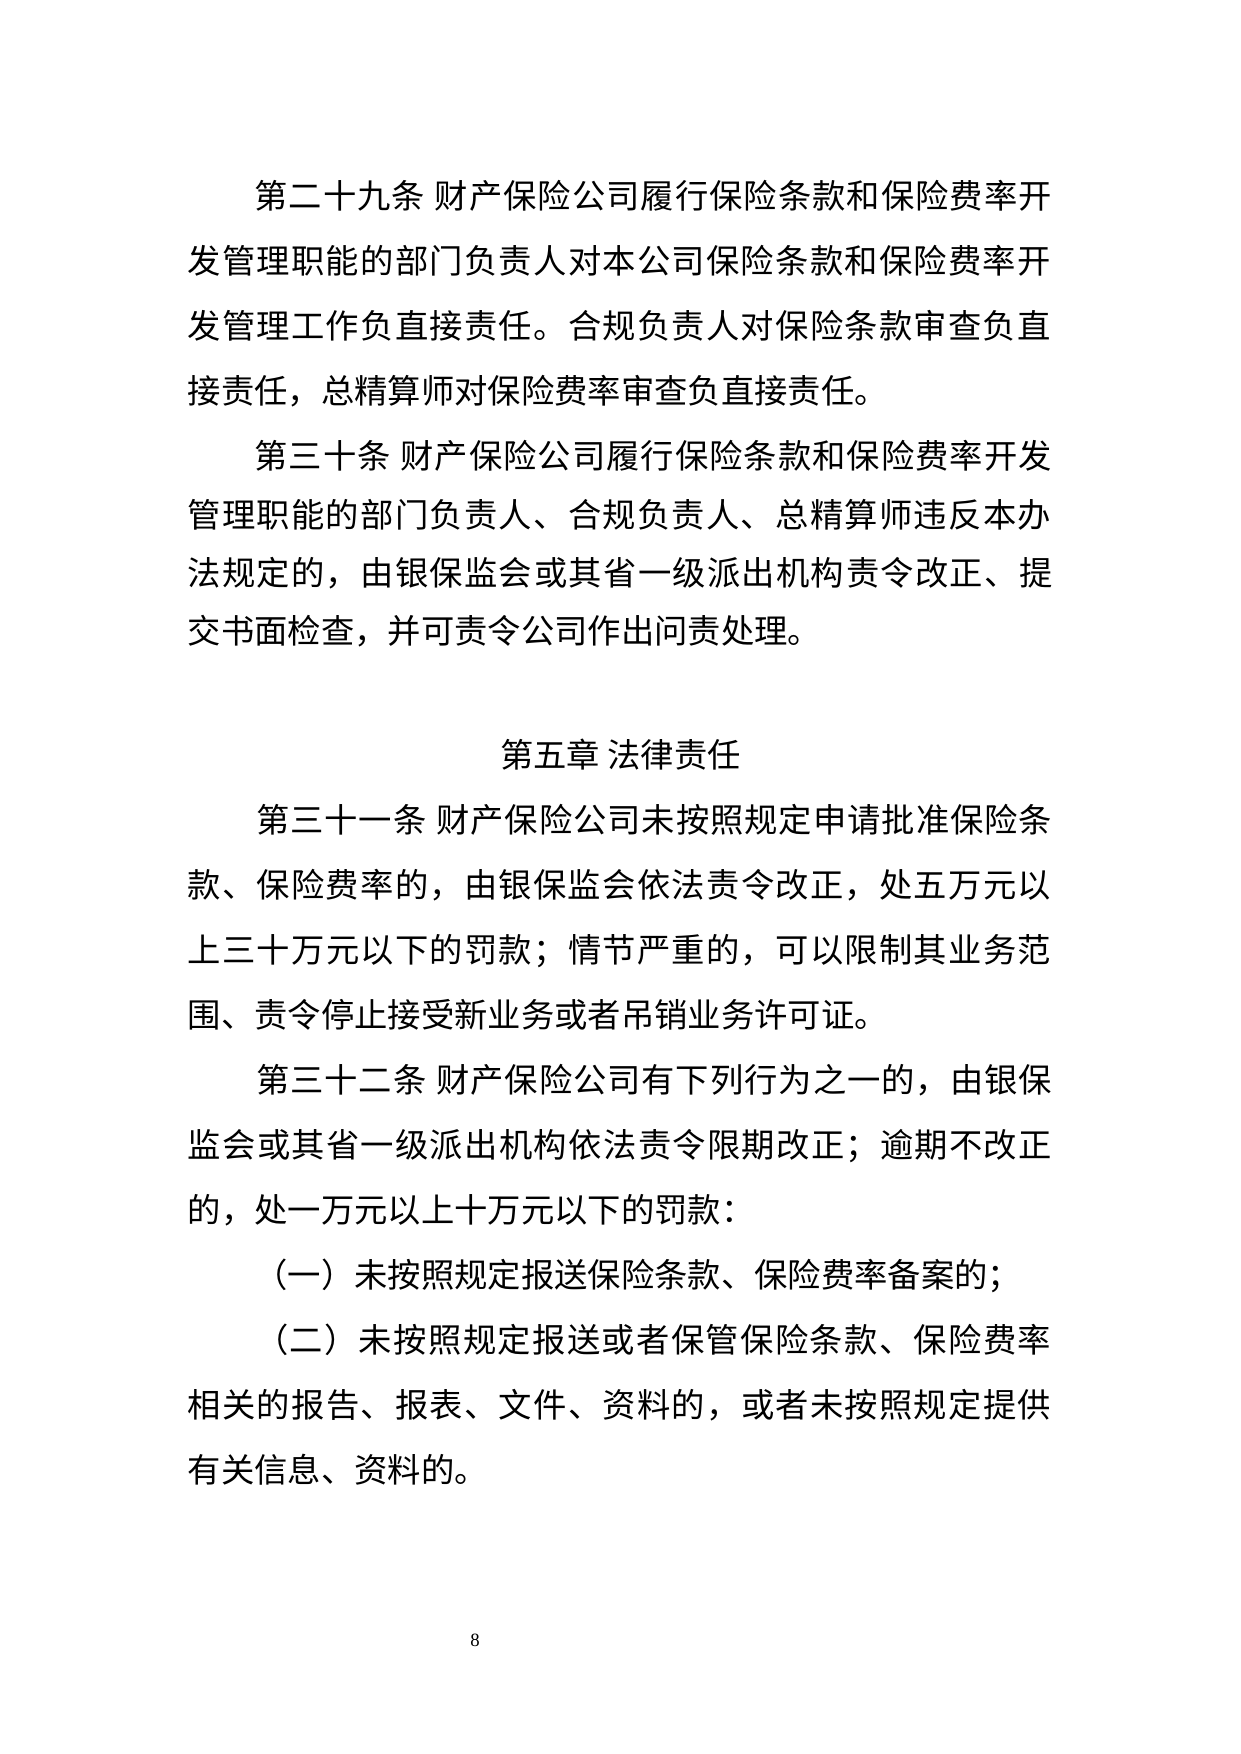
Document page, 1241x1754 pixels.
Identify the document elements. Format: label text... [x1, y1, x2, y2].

text 第二十九条 财产保险公司履行保险条款和保险费率开发管理职能的部门负责人对本公司保险条款和保险费率开发管理工作负直接责任。合规负责人对保险条款审查负直接责任，总精算师对保险费率审查负直接责任。 [187, 162, 1053, 422]
text （一）未按照规定报送保险条款、保险费率备案的； [187, 1240, 1053, 1305]
text （二）未按照规定报送或者保管保险条款、保险费率相关的报告、报表、文件、资料的，或者未按照规定提供有关信息、资料的。 [187, 1305, 1053, 1500]
text 第五章 法律责任 [187, 720, 1053, 785]
text 第三十二条 财产保险公司有下列行为之一的，由银保监会或其省一级派出机构依法责令限期改正；逾期不改正的，处一万元以上十万元以下的罚款： [187, 1045, 1053, 1240]
text 第三十条 财产保险公司履行保险条款和保险费率开发管理职能的部门负责人、合规负责人、总精算师违反本办法规定的，由银保监会或其省一级派出机构责令改正、提交书面检查，并可责令公司作出问责处理。 [187, 422, 1053, 655]
text 第三十一条 财产保险公司未按照规定申请批准保险条款、保险费率的，由银保监会依法责令改正，处五万元以上三十万元以下的罚款；情节严重的，可以限制其业务范围、责令停止接受新业务或者吊销业务许可证。 [187, 785, 1053, 1045]
